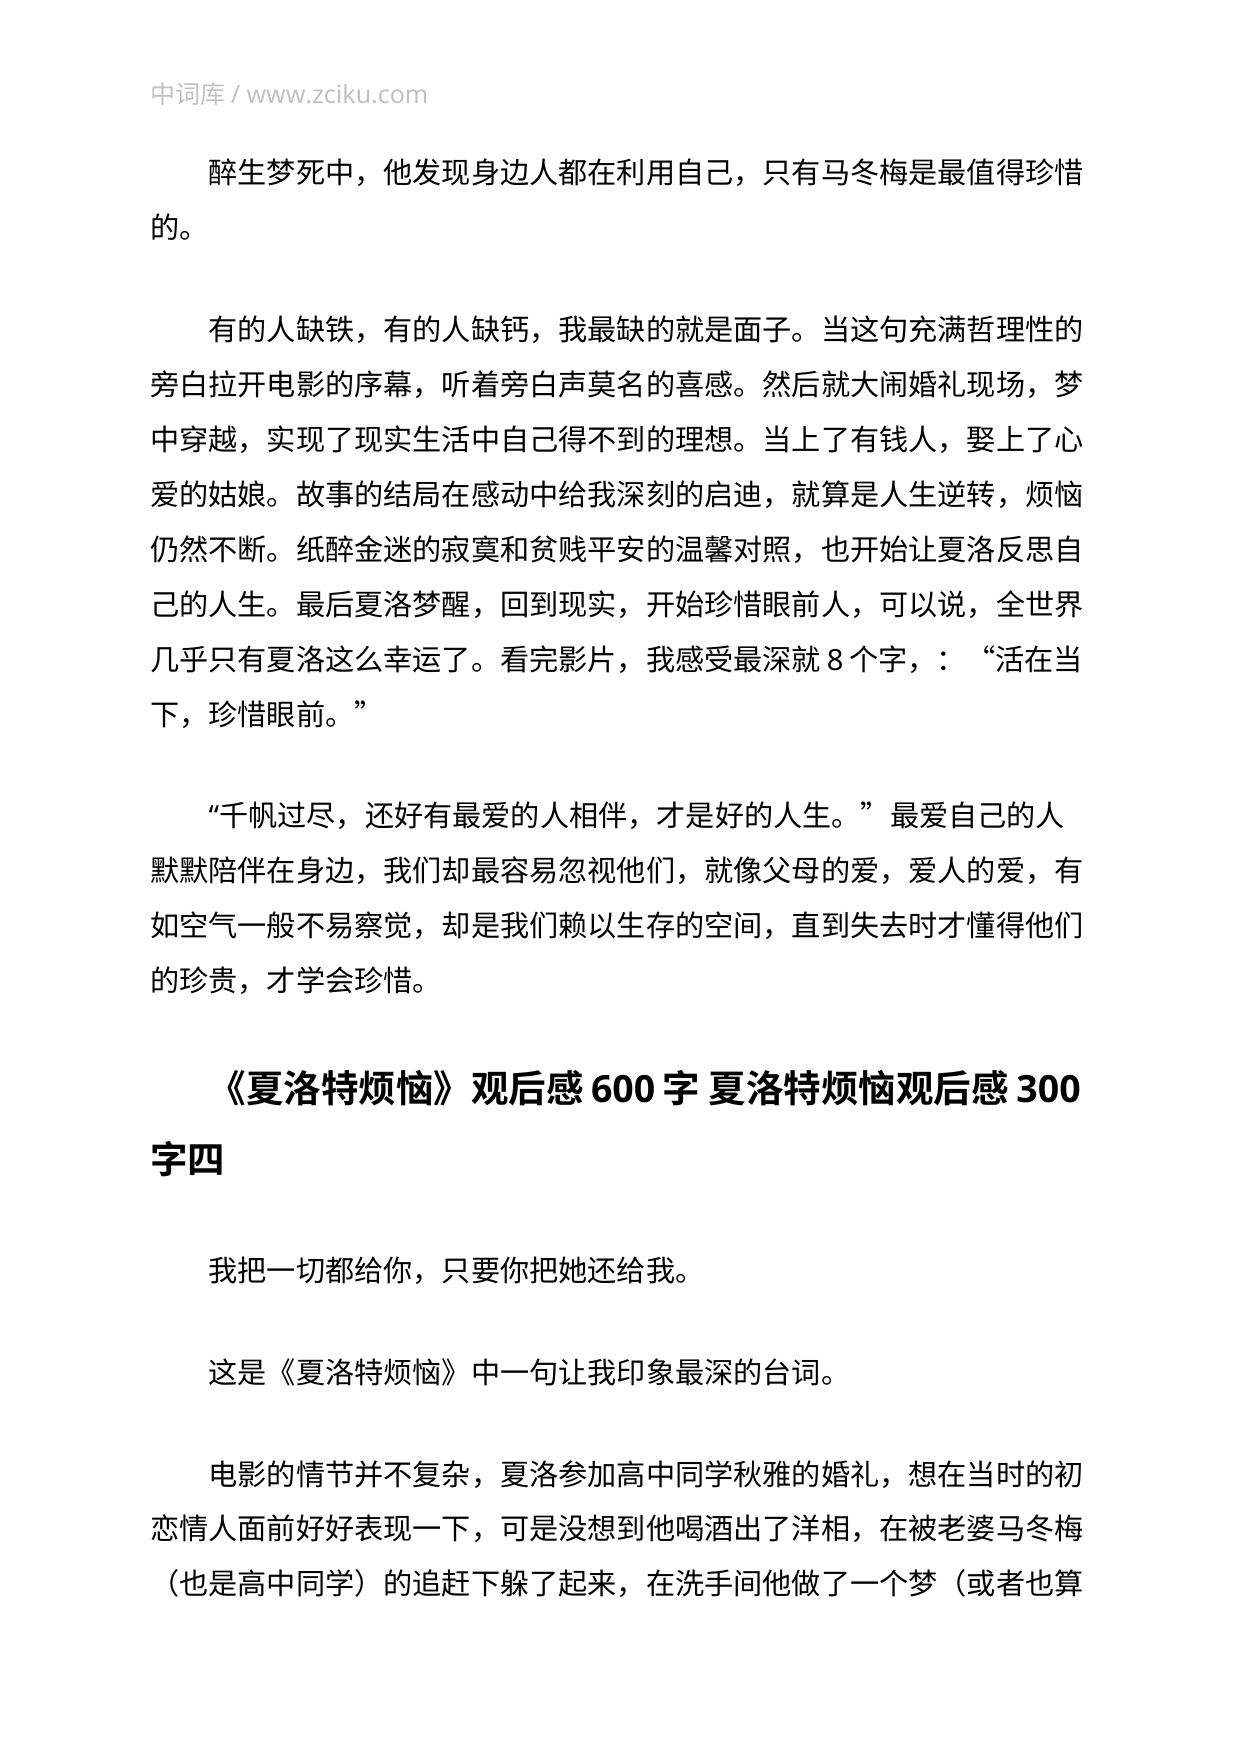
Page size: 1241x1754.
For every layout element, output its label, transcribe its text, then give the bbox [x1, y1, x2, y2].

text “千帆过尽，还好有最爱的人相伴，才是好的人生。”最爱自己的人默默陪伴在身边，我们却最容易忽视他们，就像父母的爱，爱人的爱，有如空气一般不易察觉，却是我们赖以生存的空间，直到失去时才懂得他们的珍贵，才学会珍惜。 [150, 793, 1090, 1000]
text 有的人缺铁，有的人缺钙，我最缺的就是面子。当这句充满哲理性的旁白拉开电影的序幕，听着旁白声莫名的喜感。然后就大闹婚礼现场，梦中穿越，实现了现实生活中自己得不到的理想。当上了有钱人，娶上了心爱的姑娘。故事的结局在感动中给我深刻的启迪，就算是人生逆转，烦恼仍然不断。纸醉金迷的寂寞和贫贱平安的温馨对照，也开始让夏洛反思自己的人生。最后夏洛梦醒，回到现实，开始珍惜眼前人，可以说，全世界几乎只有夏洛这么幸运了。看完影片，我感受最深就8个字，：“活在当下，珍惜眼前。” [150, 307, 1090, 733]
text 这是《夏洛特烦恼》中一句让我印象最深的台词。 [150, 1349, 1090, 1392]
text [150, 1451, 1090, 1603]
text 我把一切都给你，只要你把她还给我。 [150, 1247, 1090, 1290]
text 醉生梦死中，他发现身边人都在利用自己，只有马冬梅是最值得珍惜的。 [150, 150, 1090, 247]
text 《夏洛特烦恼》观后感600字 夏洛特烦恼观后感300字四 [150, 1059, 1090, 1184]
